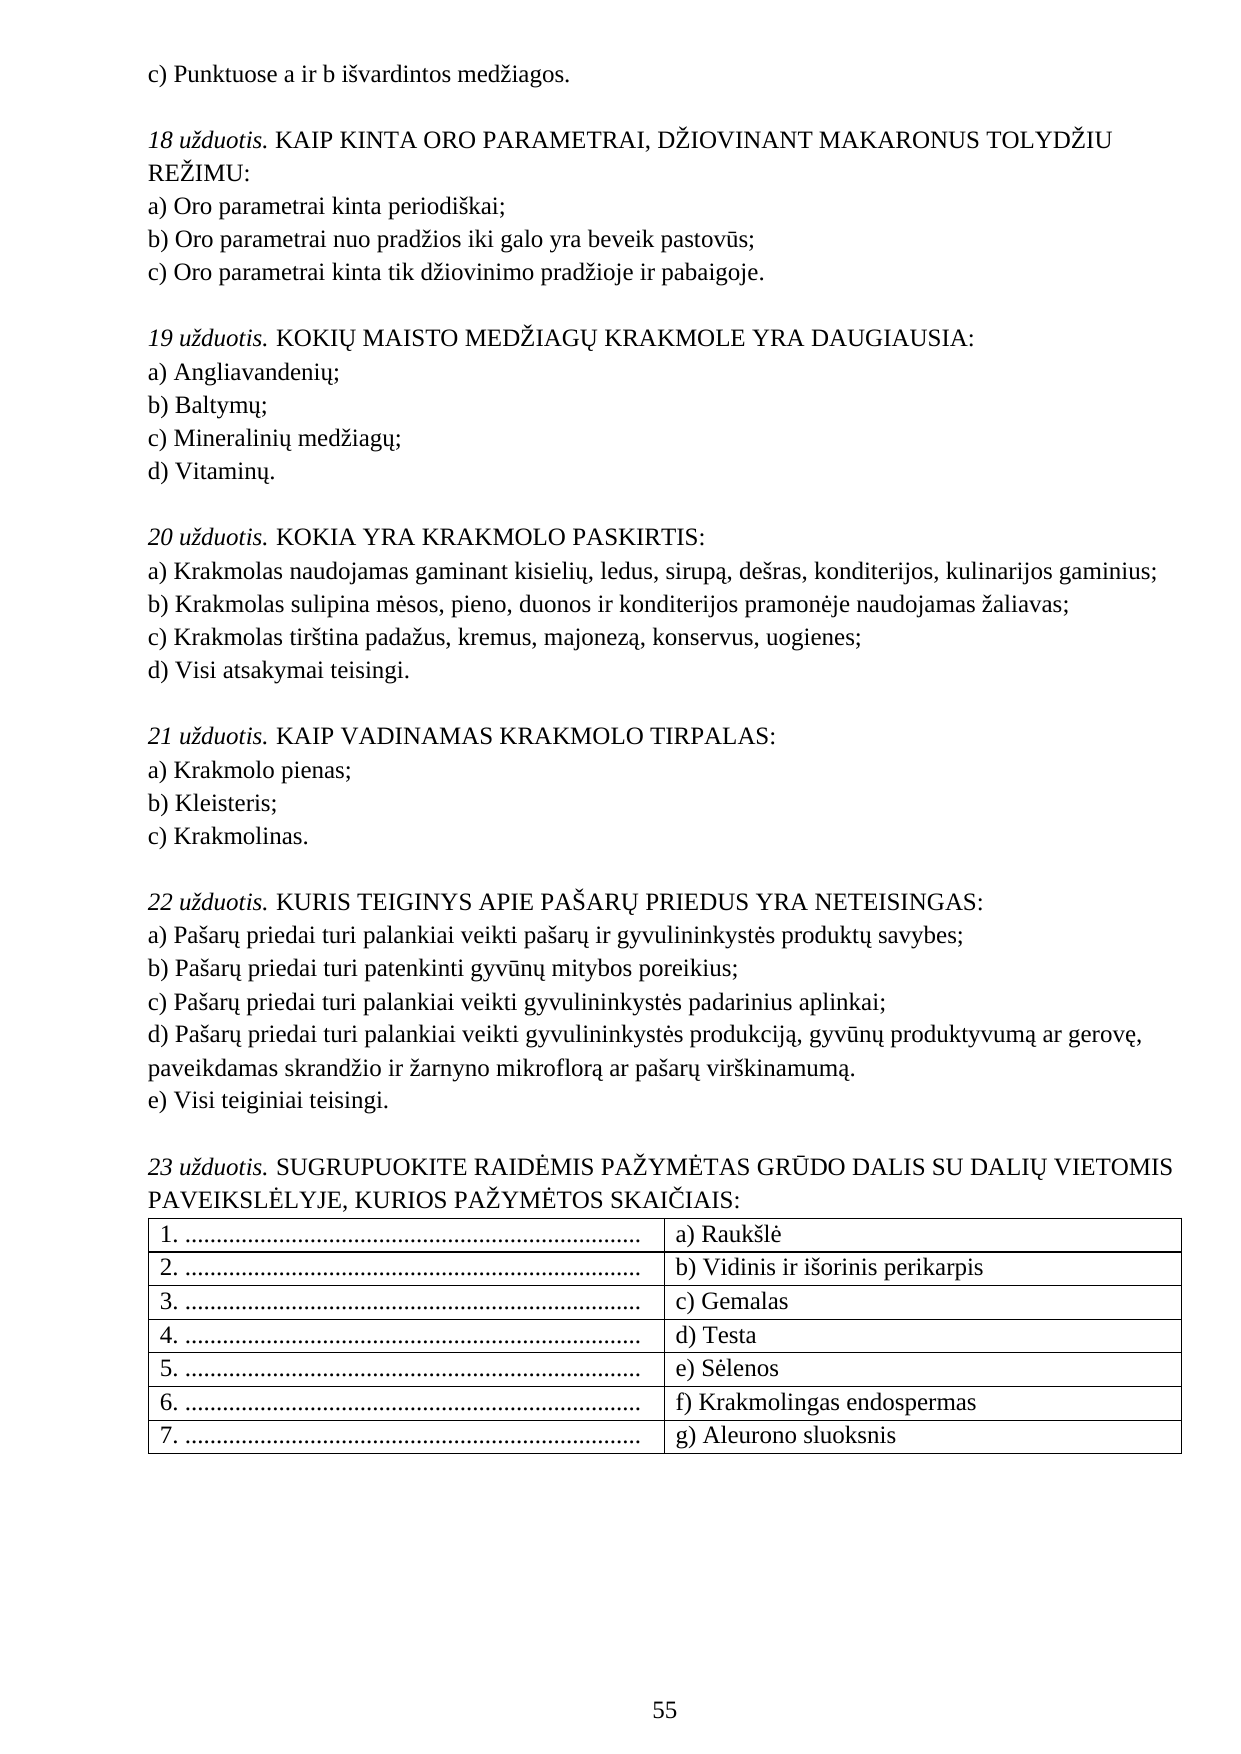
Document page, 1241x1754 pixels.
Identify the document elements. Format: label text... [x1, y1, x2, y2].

text b) Pašarų priedai turi patenkinti gyvūnų mitybos poreikius; [148, 953, 1181, 982]
text b) Kleisteris; [148, 788, 1181, 816]
text 23 užduotis. SUGRUPUOKITE RAIDĖMIS PAŽYMĖTAS GRŪDO DALIS SU DALIŲ VIETOMIS PAVEIKSLĖLYJE, KURIOS PAŽYMĖTOS SKAIČIAIS: [148, 1152, 1181, 1213]
text a) Krakmolas naudojamas gaminant kisielių, ledus, sirupą, dešras, konditerijos, kulinarijos gaminius; [148, 556, 1181, 584]
text b) Oro parametrai nuo pradžios iki galo yra beveik pastovūs; [148, 224, 1181, 253]
text e) Visi teiginiai teisingi. [148, 1086, 1181, 1114]
text a) Pašarų priedai turi palankiai veikti pašarų ir gyvulininkystės produktų savybes; [148, 921, 1181, 949]
text b) Baltymų; [148, 390, 1181, 419]
text 21 užduotis. KAIP VADINAMAS KRAKMOLO TIRPALAS: [148, 721, 1181, 750]
text c) Oro parametrai kinta tik džiovinimo pradžioje ir pabaigoje. [148, 257, 1181, 286]
text b) Krakmolas sulipina mėsos, pieno, duonos ir konditerijos pramonėje naudojamas žaliavas; [148, 589, 1181, 618]
text c) Punktuose a ir b išvardintos medžiagos. [148, 59, 1181, 88]
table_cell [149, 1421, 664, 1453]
text a) Angliavandenių; [148, 357, 1181, 386]
text a) Krakmolo pienas; [148, 755, 1181, 783]
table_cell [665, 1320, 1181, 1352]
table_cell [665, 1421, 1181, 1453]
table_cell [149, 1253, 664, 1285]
text d) Pašarų priedai turi palankiai veikti gyvulininkystės produkciją, gyvūnų produktyvumą ar gerovę, paveikdamas skrandžio ir žarnyno mikroflorą ar pašarų virškinamumą. [148, 1019, 1181, 1081]
text c) Pašarų priedai turi palankiai veikti gyvulininkystės padarinius aplinkai; [148, 987, 1181, 1015]
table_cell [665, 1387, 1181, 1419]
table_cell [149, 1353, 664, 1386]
text d) Vitaminų. [148, 456, 1181, 485]
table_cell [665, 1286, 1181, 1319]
text c) Krakmolas tirština padažus, kremus, majonezą, konservus, uogienes; [148, 622, 1181, 651]
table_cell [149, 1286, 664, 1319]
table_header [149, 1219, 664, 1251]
text 20 užduotis. KOKIA YRA KRAKMOLO PASKIRTIS: [148, 522, 1181, 551]
text a) Oro parametrai kinta periodiškai; [148, 191, 1181, 220]
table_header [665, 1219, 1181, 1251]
text c) Krakmolinas. [148, 821, 1181, 849]
text d) Visi atsakymai teisingi. [148, 655, 1181, 684]
text 18 užduotis. KAIP KINTA ORO PARAMETRAI, DŽIOVINANT MAKARONUS TOLYDŽIU REŽIMU: [148, 125, 1181, 187]
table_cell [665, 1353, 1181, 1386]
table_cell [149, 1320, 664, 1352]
text 19 užduotis. KOKIŲ MAISTO MEDŽIAGŲ KRAKMOLE YRA DAUGIAUSIA: [148, 323, 1181, 352]
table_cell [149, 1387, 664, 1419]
text c) Mineralinių medžiagų; [148, 423, 1181, 452]
text 22 užduotis. KURIS TEIGINYS APIE PAŠARŲ PRIEDUS YRA NETEISINGAS: [148, 887, 1181, 916]
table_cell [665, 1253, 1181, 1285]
